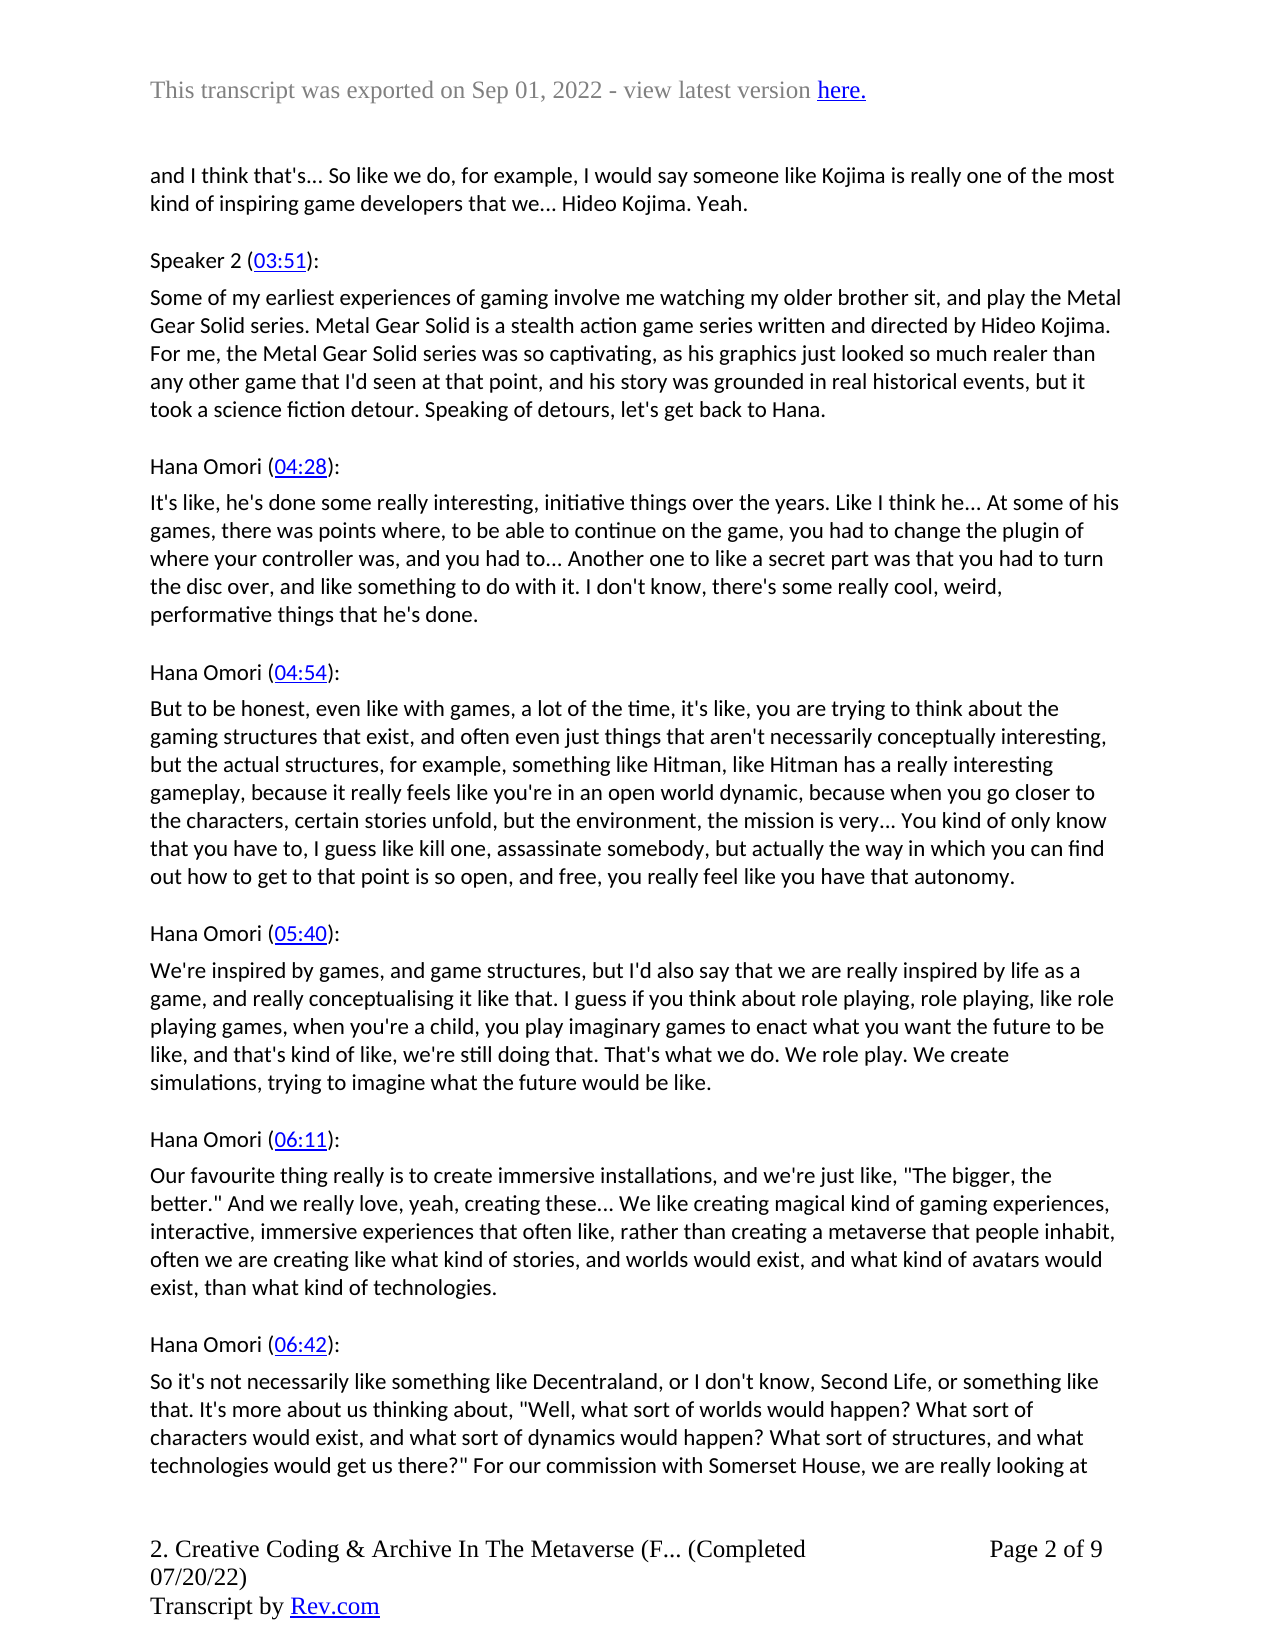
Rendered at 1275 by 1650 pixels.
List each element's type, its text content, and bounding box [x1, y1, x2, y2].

text It's like, he's done some really interesting, initiative things over the years. Like I think he... At some of his games, there was points where, to be able to continue on the game, you had to change the plugin of where your controller was, and you had to... Another one to like a secret part was that you had to turn the disc over, and like something to do with it. I don't know, there's some really cool, weird, performative things that he's done. [150, 488, 1125, 628]
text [150, 1367, 1125, 1479]
text We're inspired by games, and game structures, but I'd also say that we are really inspired by life as a game, and really conceptualising it like that. I guess if you think about role playing, role playing, like role playing games, when you're a child, you play imaginary games to enact what you want the future to be like, and that's kind of like, we're still doing that. That's what we do. We role play. We create simulations, trying to imagine what the future would be like. [150, 956, 1125, 1096]
text Hana Omori (06:11): [150, 1125, 1125, 1153]
text Hana Omori (05:40): [150, 919, 1125, 947]
text Hana Omori (04:54): [150, 658, 1125, 686]
text Hana Omori (04:28): [150, 452, 1125, 480]
text Our favourite thing really is to create immersive installations, and we're just like, "The bigger, the better." And we really love, yeah, creating these... We like creating magical kind of gaming experiences, interactive, immersive experiences that often like, rather than creating a metaverse that people inhabit, often we are creating like what kind of stories, and worlds would exist, and what kind of avatars would exist, than what kind of technologies. [150, 1161, 1125, 1301]
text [150, 161, 1125, 217]
text Hana Omori (06:42): [150, 1331, 1125, 1359]
text Some of my earliest experiences of gaming involve me watching my older brother sit, and play the Metal Gear Solid series. Metal Gear Solid is a stealth action game series written and directed by Hideo Kojima. For me, the Metal Gear Solid series was so captivating, as his graphics just looked so much realer than any other game that I'd seen at that point, and his story was grounded in real historical events, but it took a science fiction detour. Speaking of detours, let's get back to Hana. [150, 283, 1125, 423]
text Speaker 2 (03:51): [150, 246, 1125, 274]
text But to be honest, even like with games, a lot of the time, it's like, you are trying to think about the gaming structures that exist, and often even just things that aren't necessarily conceptually interesting, but the actual structures, for example, something like Hitman, like Hitman has a really interesting gameplay, because it really feels like you're in an open world dynamic, because when you go closer to the characters, certain stories unfold, but the environment, the mission is very... You kind of only know that you have to, I guess like kill one, assassinate somebody, but actually the way in which you can find out how to get to that point is so open, and free, you really feel like you have that autonomy. [150, 694, 1125, 890]
